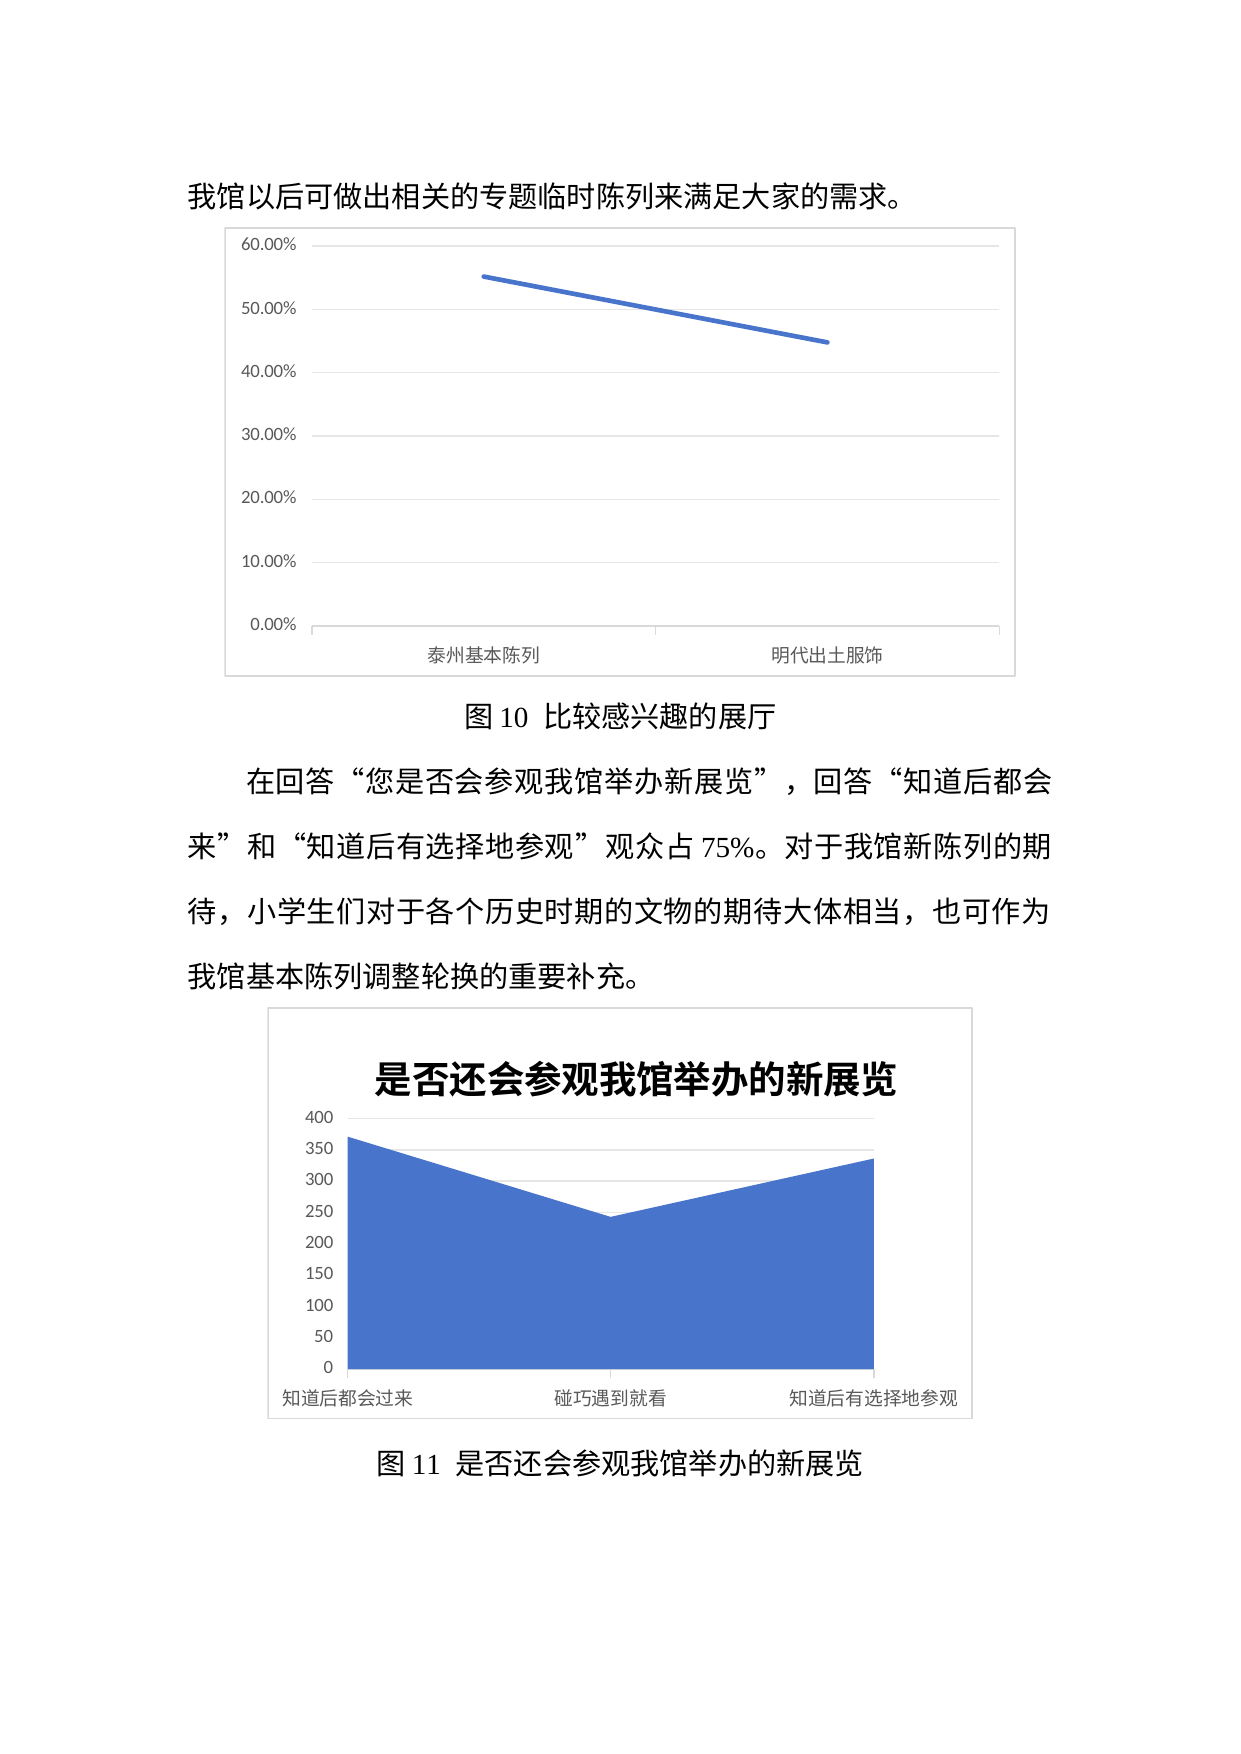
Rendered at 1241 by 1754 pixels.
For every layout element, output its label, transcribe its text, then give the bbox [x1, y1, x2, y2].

text 图11 是否还会参观我馆举办的新展览 [187, 1429, 1053, 1494]
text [187, 162, 1053, 227]
text 图10 比较感兴趣的展厅 [187, 682, 1053, 747]
text 在回答“您是否会参观我馆举办新展览”，回答“知道后都会来”和“知道后有选择地参观”观众占75%。对于我馆新陈列的期待，小学生们对于各个历史时期的文物的期待大体相当，也可作为我馆基本陈列调整轮换的重要补充。 [187, 747, 1053, 1007]
